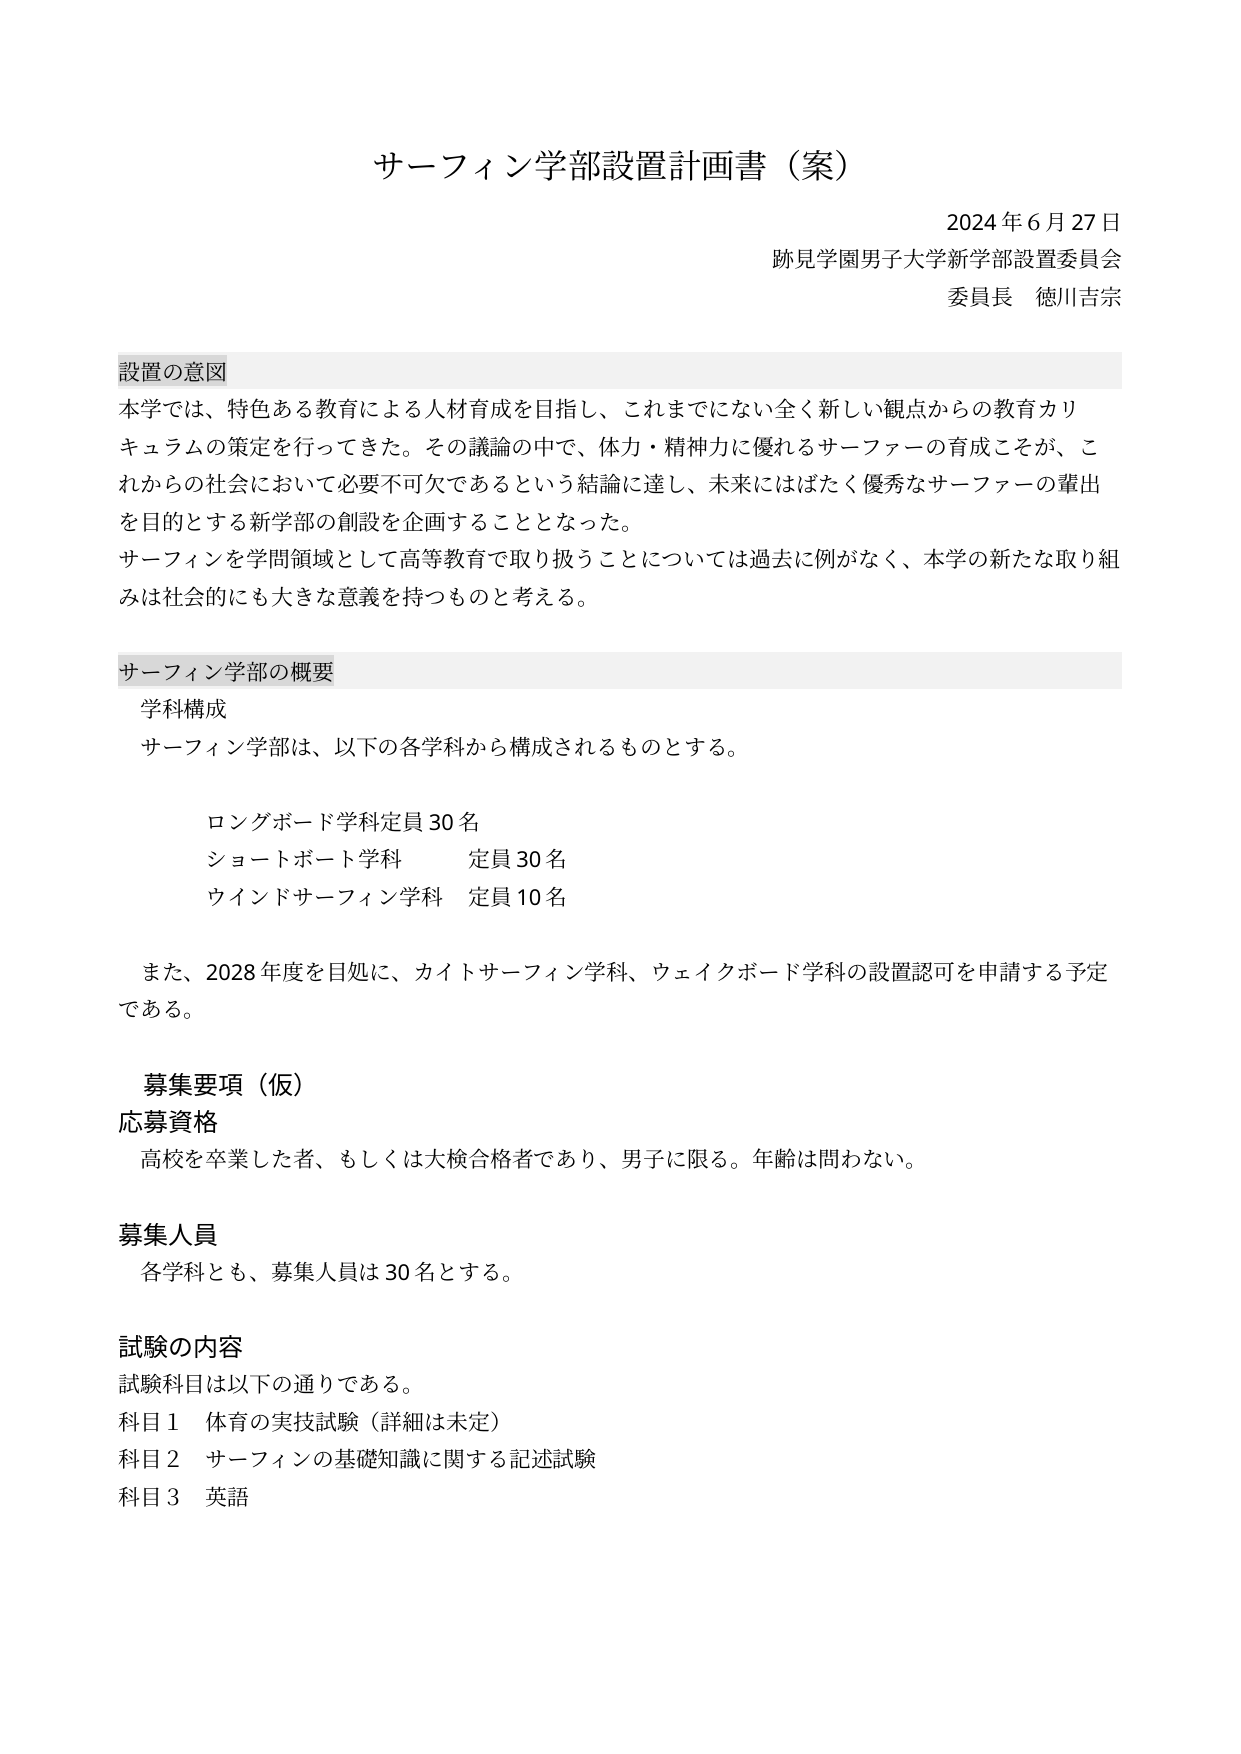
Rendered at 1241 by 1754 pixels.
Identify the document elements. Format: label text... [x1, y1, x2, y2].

text 委員長 徳川吉宗 [118, 277, 1122, 314]
text 跡見学園男子大学新学部設置委員会 [118, 239, 1122, 277]
text 各学科とも、募集人員は30名とする。 [118, 1252, 1122, 1289]
text また、2028年度を目処に、カイトサーフィン学科、ウェイクボード学科の設置認可を申請する予定である。 [118, 952, 1122, 1027]
text 科目１ 体育の実技試験（詳細は未定） [118, 1402, 1122, 1439]
subtitle 募集要項（仮） [118, 1064, 1122, 1102]
text サーフィン学部設置計画書（案） [118, 127, 1122, 202]
text サーフィンを学問領域として高等教育で取り扱うことについては過去に例がなく、本学の新たな取り組みは社会的にも大きな意義を持つものと考える。 [118, 539, 1122, 614]
subtitle 応募資格 [118, 1102, 1122, 1139]
subtitle 試験の内容 [118, 1327, 1122, 1364]
text 科目２ サーフィンの基礎知識に関する記述試験 [118, 1439, 1122, 1477]
text 設置の意図 [118, 352, 1122, 389]
text 試験科目は以下の通りである。 [118, 1364, 1122, 1402]
text ウインドサーフィン学科 定員10名 [118, 877, 1122, 914]
text 2024年６月27日 [118, 202, 1122, 239]
text 科目３ 英語 [118, 1477, 1122, 1514]
text 高校を卒業した者、もしくは大検合格者であり、男子に限る。年齢は問わない。 [118, 1139, 1122, 1177]
text 本学では、特色ある教育による人材育成を目指し、これまでにない全く新しい観点からの教育カリキュラムの策定を行ってきた。その議論の中で、体力・精神力に優れるサーファーの育成こそが、これからの社会において必要不可欠であるという結論に達し、未来にはばたく優秀なサーファーの輩出を目的とする新学部の創設を企画することとなった。 [118, 389, 1122, 539]
text 学科構成 [118, 689, 1122, 727]
text ショートボート学科 定員30名 [118, 839, 1122, 877]
text ロングボード学科 定員30名 [118, 802, 1122, 839]
text サーフィン学部は、以下の各学科から構成されるものとする。 [118, 727, 1122, 764]
subtitle 募集人員 [118, 1214, 1122, 1252]
text サーフィン学部の概要 [118, 652, 1122, 689]
